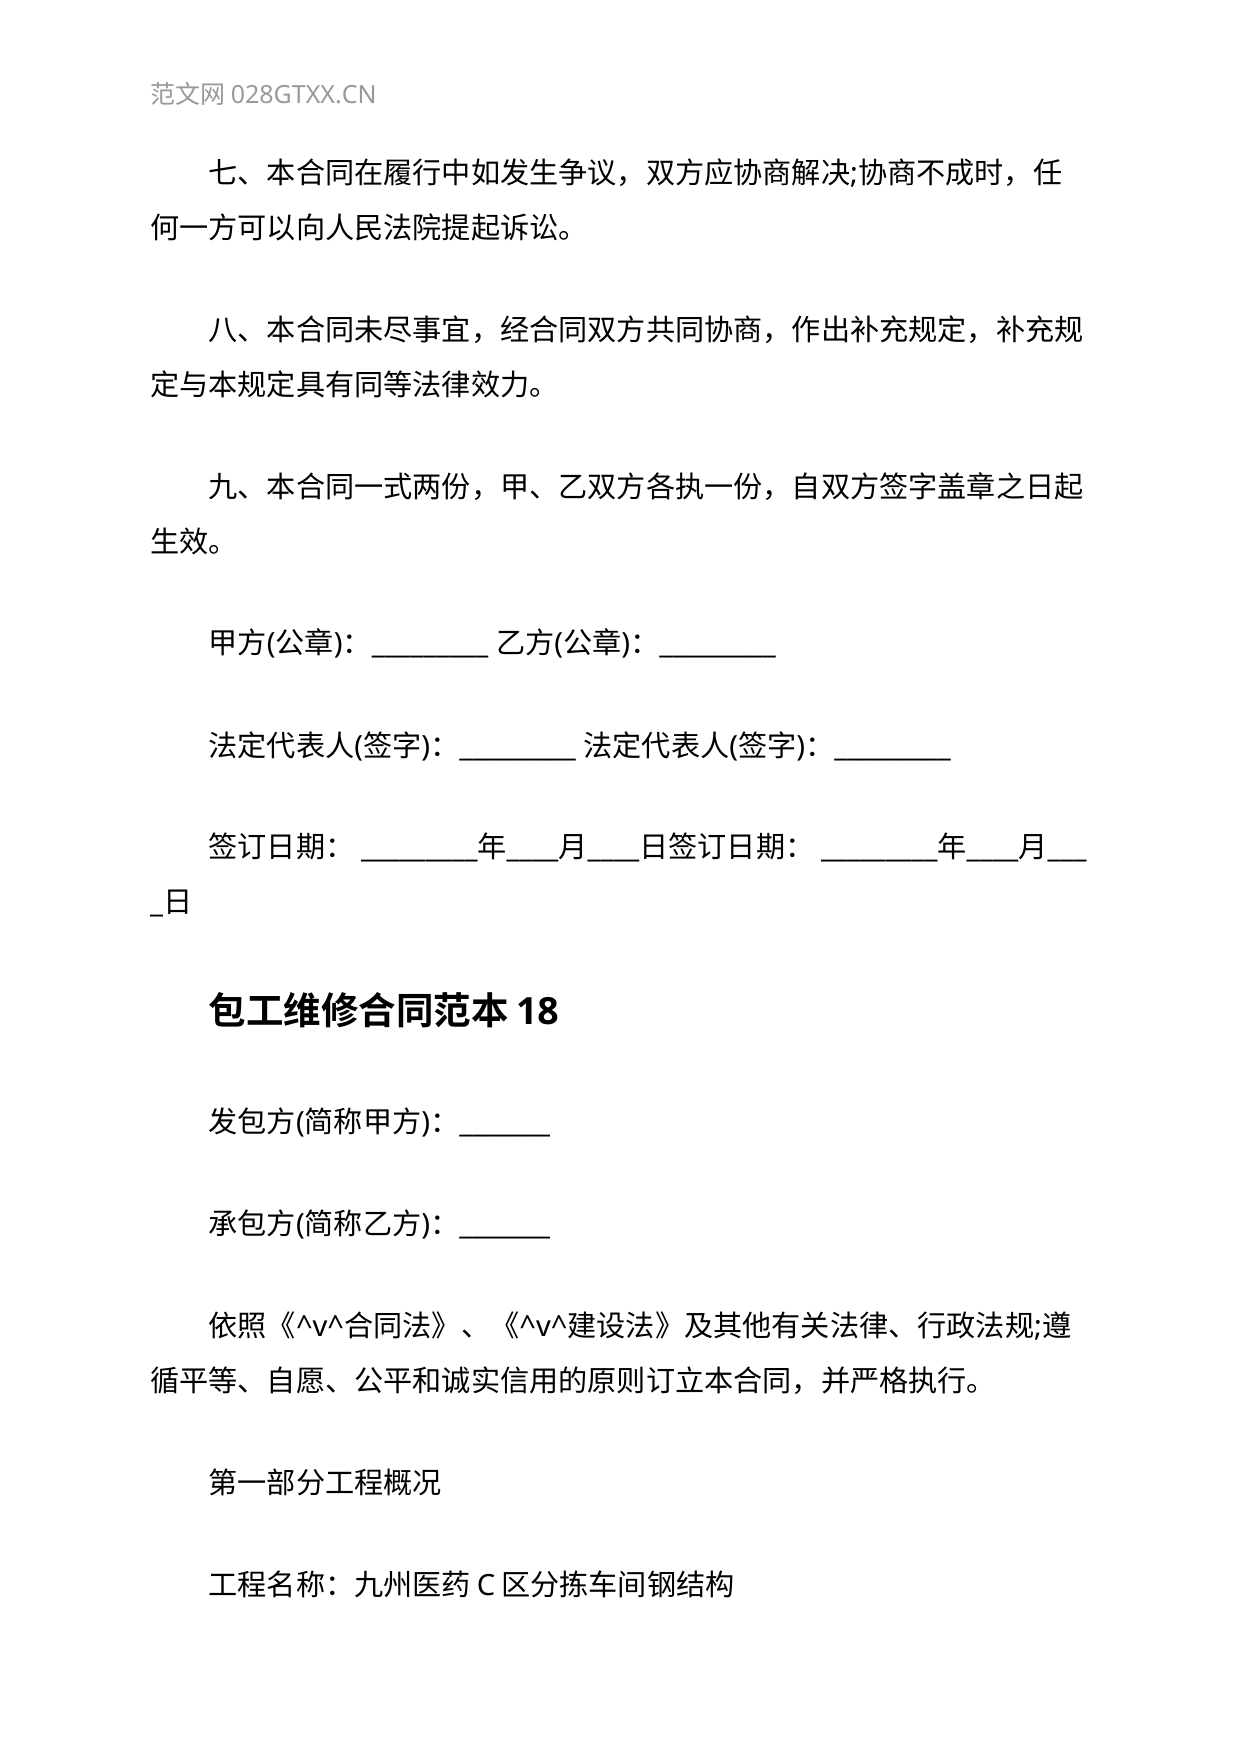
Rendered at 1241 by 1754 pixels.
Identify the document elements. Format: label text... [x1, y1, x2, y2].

text 第一部分工程概况 [150, 1459, 1090, 1502]
text 九、本合同一式两份，甲、乙双方各执一份，自双方签字盖章之日起生效。 [150, 463, 1090, 561]
text 甲方(公章)：_________ 乙方(公章)：_________ [150, 620, 1090, 662]
text 八、本合同未尽事宜，经合同双方共同协商，作出补充规定，补充规定与本规定具有同等法律效力。 [150, 307, 1090, 404]
text 法定代表人(签字)：_________ 法定代表人(签字)：_________ [150, 722, 1090, 764]
text 七、本合同在履行中如发生争议，双方应协商解决;协商不成时，任何一方可以向人民法院提起诉讼。 [150, 150, 1090, 247]
text 工程名称：九州医药C区分拣车间钢结构 [150, 1561, 1090, 1603]
text 发包方(简称甲方)：_______ [150, 1099, 1090, 1141]
text 包工维修合同范本18 [150, 981, 1090, 1036]
text 承包方(简称乙方)：_______ [150, 1201, 1090, 1243]
text 依照《^v^合同法》、《^v^建设法》及其他有关法律、行政法规;遵循平等、自愿、公平和诚实信用的原则订立本合同，并严格执行。 [150, 1303, 1090, 1400]
text 签订日期： _________年____月____日签订日期： _________年____月____日 [150, 824, 1090, 921]
